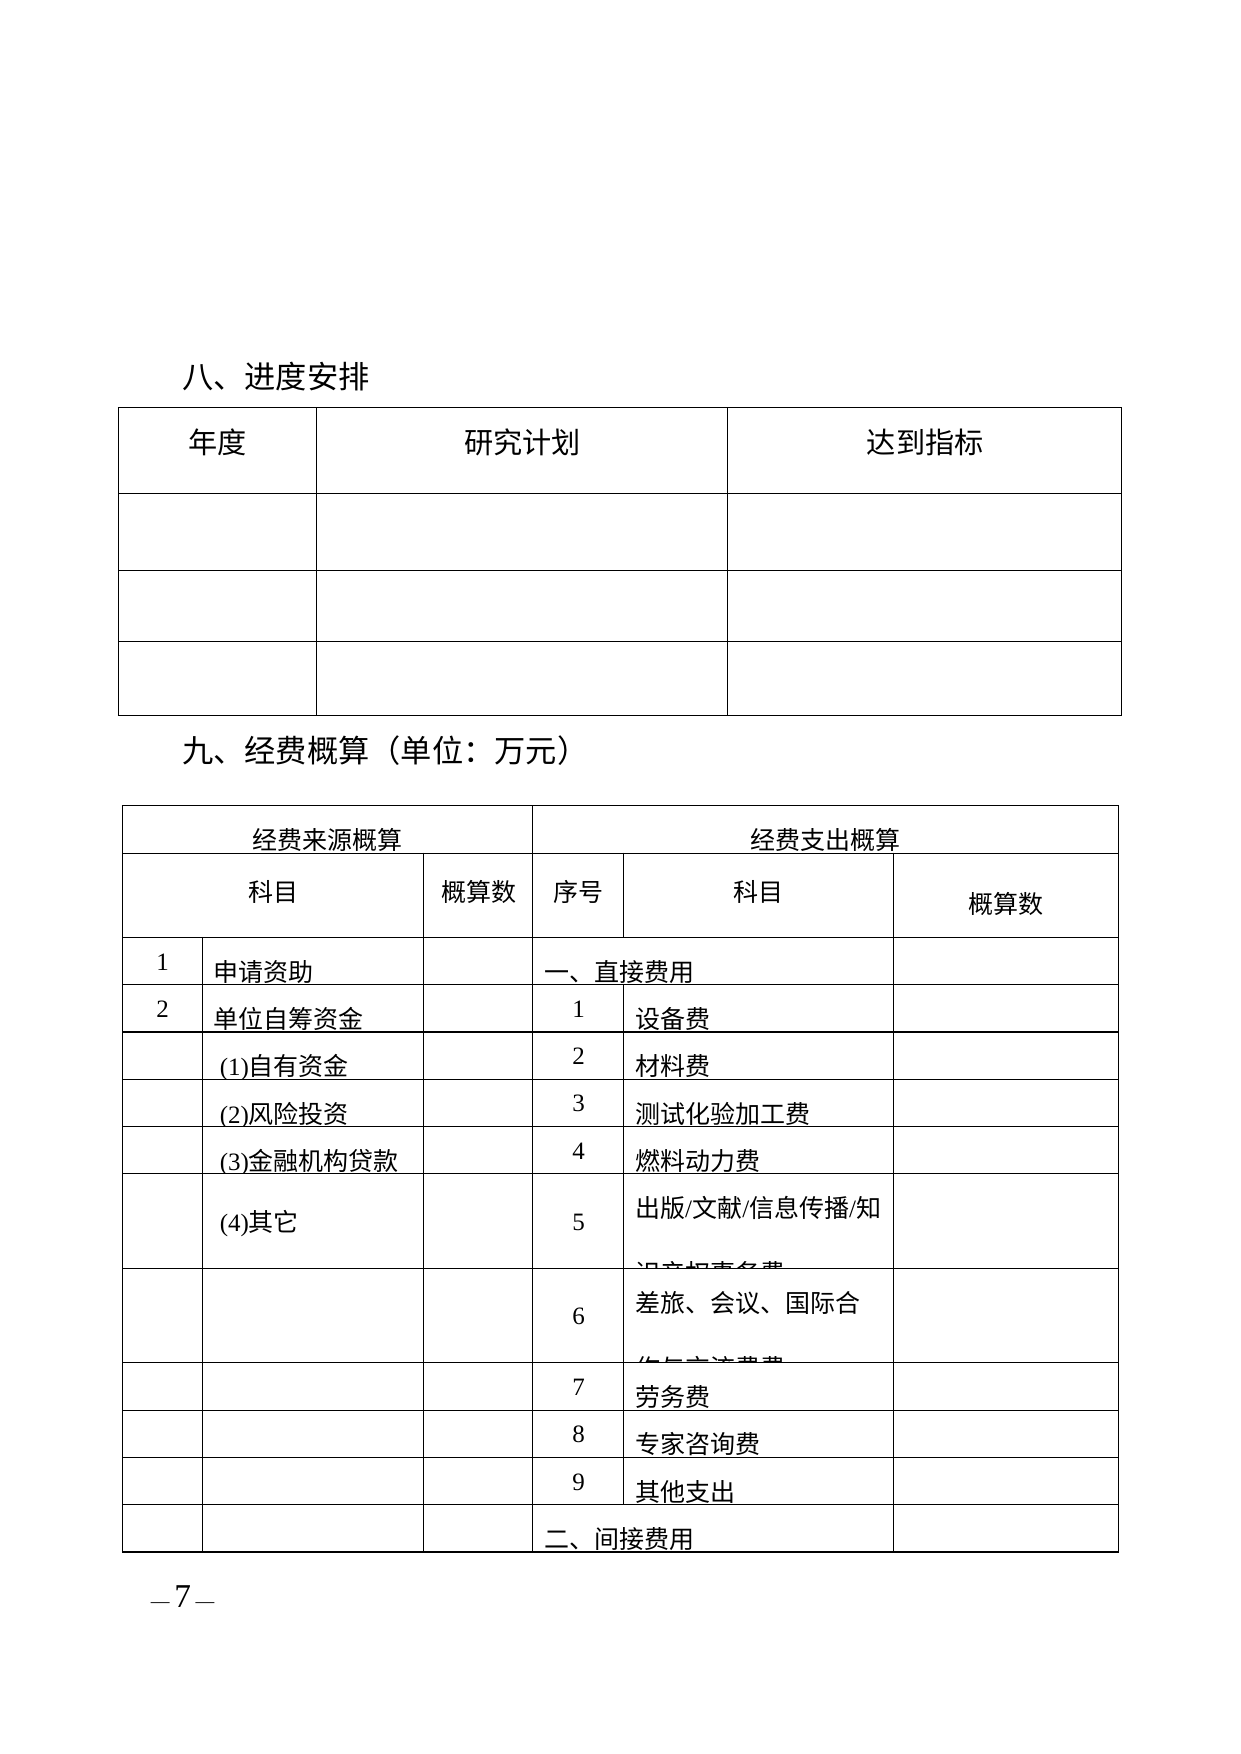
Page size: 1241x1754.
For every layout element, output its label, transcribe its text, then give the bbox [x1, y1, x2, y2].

table_header 经费支出概算 [533, 806, 1118, 852]
table_cell [119, 642, 316, 715]
table_cell [424, 1127, 532, 1173]
table_cell 测试化验加工费 [624, 1080, 893, 1126]
table_cell [203, 1363, 423, 1409]
table_cell [203, 1505, 423, 1551]
table_cell [894, 1363, 1118, 1409]
table_cell (3)金融机构贷款 [203, 1127, 423, 1173]
table_cell 概算数 [424, 854, 532, 937]
table_cell (4)其它 [203, 1174, 423, 1268]
table_cell [894, 1174, 1118, 1268]
table_cell [123, 1080, 202, 1126]
table_cell [119, 571, 316, 641]
table_cell [424, 1411, 532, 1457]
table_cell 差旅、会议、国际合作与交流费费 [624, 1269, 893, 1362]
table_cell [119, 494, 316, 570]
table_cell [894, 1033, 1118, 1079]
table_cell 专家咨询费 [624, 1411, 893, 1457]
table_header 达到指标 [728, 408, 1121, 492]
table_cell [424, 938, 532, 984]
table_header 研究计划 [317, 408, 727, 492]
table_cell 2 [533, 1033, 623, 1079]
table_cell [894, 1458, 1118, 1504]
table_cell [424, 1174, 532, 1268]
table_cell (1)自有资金 [203, 1033, 423, 1079]
table_cell 7 [533, 1363, 623, 1409]
table_cell [424, 985, 532, 1031]
table_cell 单位自筹资金 [203, 985, 423, 1031]
table_cell 出版/文献/信息传播/知识产权事务费 [624, 1174, 893, 1268]
table_cell [123, 1269, 202, 1362]
table_cell [894, 938, 1118, 984]
table_cell [203, 1411, 423, 1457]
text 九、经费概算（单位：万元） [151, 716, 1089, 781]
table_cell [728, 571, 1121, 641]
table_cell 4 [533, 1127, 623, 1173]
table_cell 其他支出 [624, 1458, 893, 1504]
table_cell [894, 985, 1118, 1031]
table_cell 二、间接费用 [533, 1505, 893, 1551]
table_cell [123, 1033, 202, 1079]
table_cell 申请资助 [203, 938, 423, 984]
table_cell [728, 494, 1121, 570]
table_cell [424, 1033, 532, 1079]
table_cell (2)风险投资 [203, 1080, 423, 1126]
table_cell [317, 642, 727, 715]
table_header 年度 [119, 408, 316, 492]
table_cell 设备费 [624, 985, 893, 1031]
table_cell [424, 1080, 532, 1126]
table_cell [894, 1127, 1118, 1173]
table_cell 5 [533, 1174, 623, 1268]
table_cell [424, 1269, 532, 1362]
table_cell 6 [533, 1269, 623, 1362]
table_cell [123, 1127, 202, 1173]
table_cell 9 [533, 1458, 623, 1504]
table_cell [317, 571, 727, 641]
table_cell [317, 494, 727, 570]
table_cell 科目 [123, 854, 423, 937]
table_cell [894, 1411, 1118, 1457]
table_cell [424, 1363, 532, 1409]
table_cell [123, 1458, 202, 1504]
table_cell 劳务费 [624, 1363, 893, 1409]
table_cell 材料费 [624, 1033, 893, 1079]
table_cell 一、直接费用 [533, 938, 893, 984]
table_cell 3 [533, 1080, 623, 1126]
table_cell [894, 1080, 1118, 1126]
table_cell [728, 642, 1121, 715]
table_cell [894, 1269, 1118, 1362]
table_cell 2 [123, 985, 202, 1031]
table_cell [424, 1505, 532, 1551]
table_cell 序号 [533, 854, 623, 937]
table_cell [203, 1458, 423, 1504]
table_cell 1 [123, 938, 202, 984]
text 八、进度安排 [151, 342, 1089, 407]
table_cell [203, 1269, 423, 1362]
table_header 经费来源概算 [123, 806, 532, 852]
table_cell [424, 1458, 532, 1504]
table_cell 8 [533, 1411, 623, 1457]
table_cell [123, 1505, 202, 1551]
table_cell [123, 1174, 202, 1268]
table_cell [123, 1411, 202, 1457]
table_cell 概算数 [894, 854, 1118, 937]
table_cell 1 [533, 985, 623, 1031]
table_cell 科目 [624, 854, 893, 937]
table_cell 燃料动力费 [624, 1127, 893, 1173]
table_cell [123, 1363, 202, 1409]
table_cell [894, 1505, 1118, 1551]
